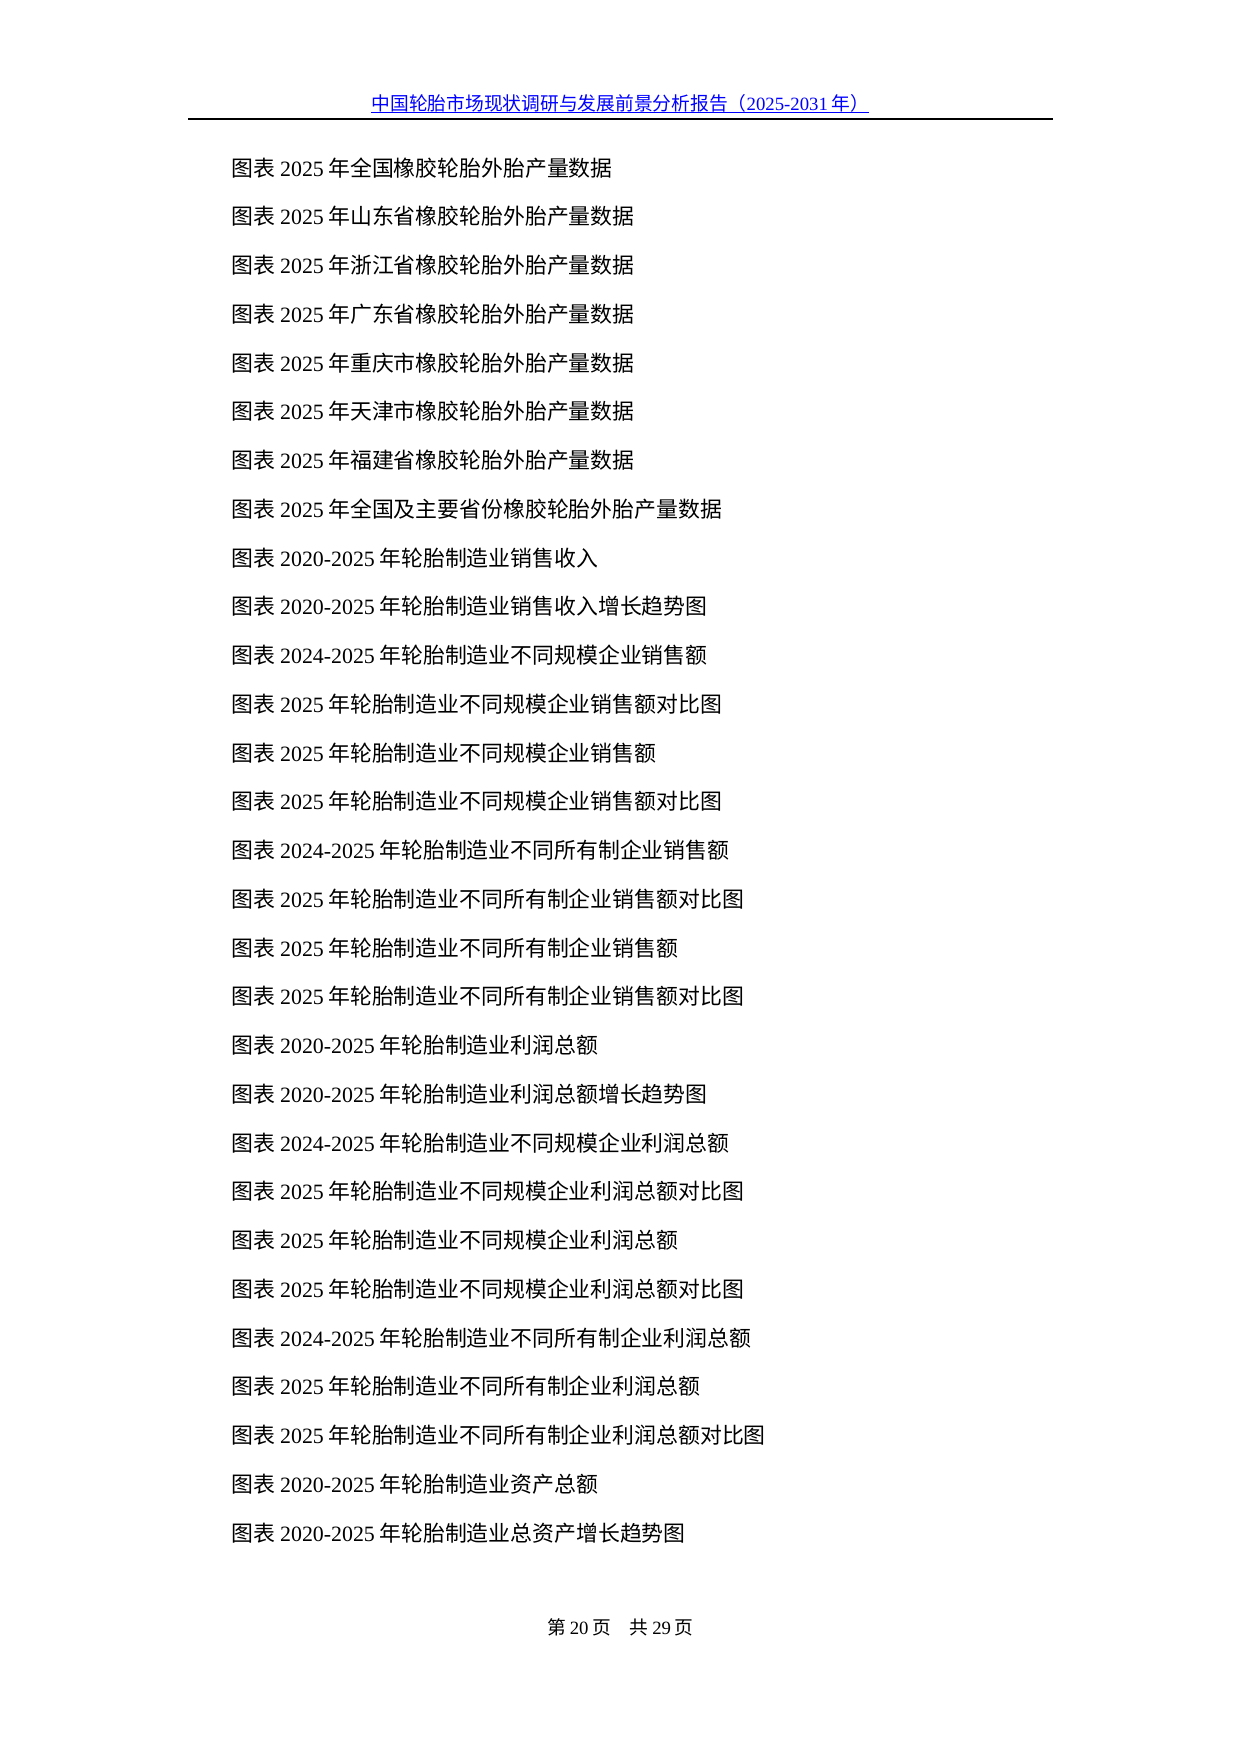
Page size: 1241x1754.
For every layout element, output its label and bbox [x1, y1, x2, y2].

text [187, 150, 1053, 1548]
